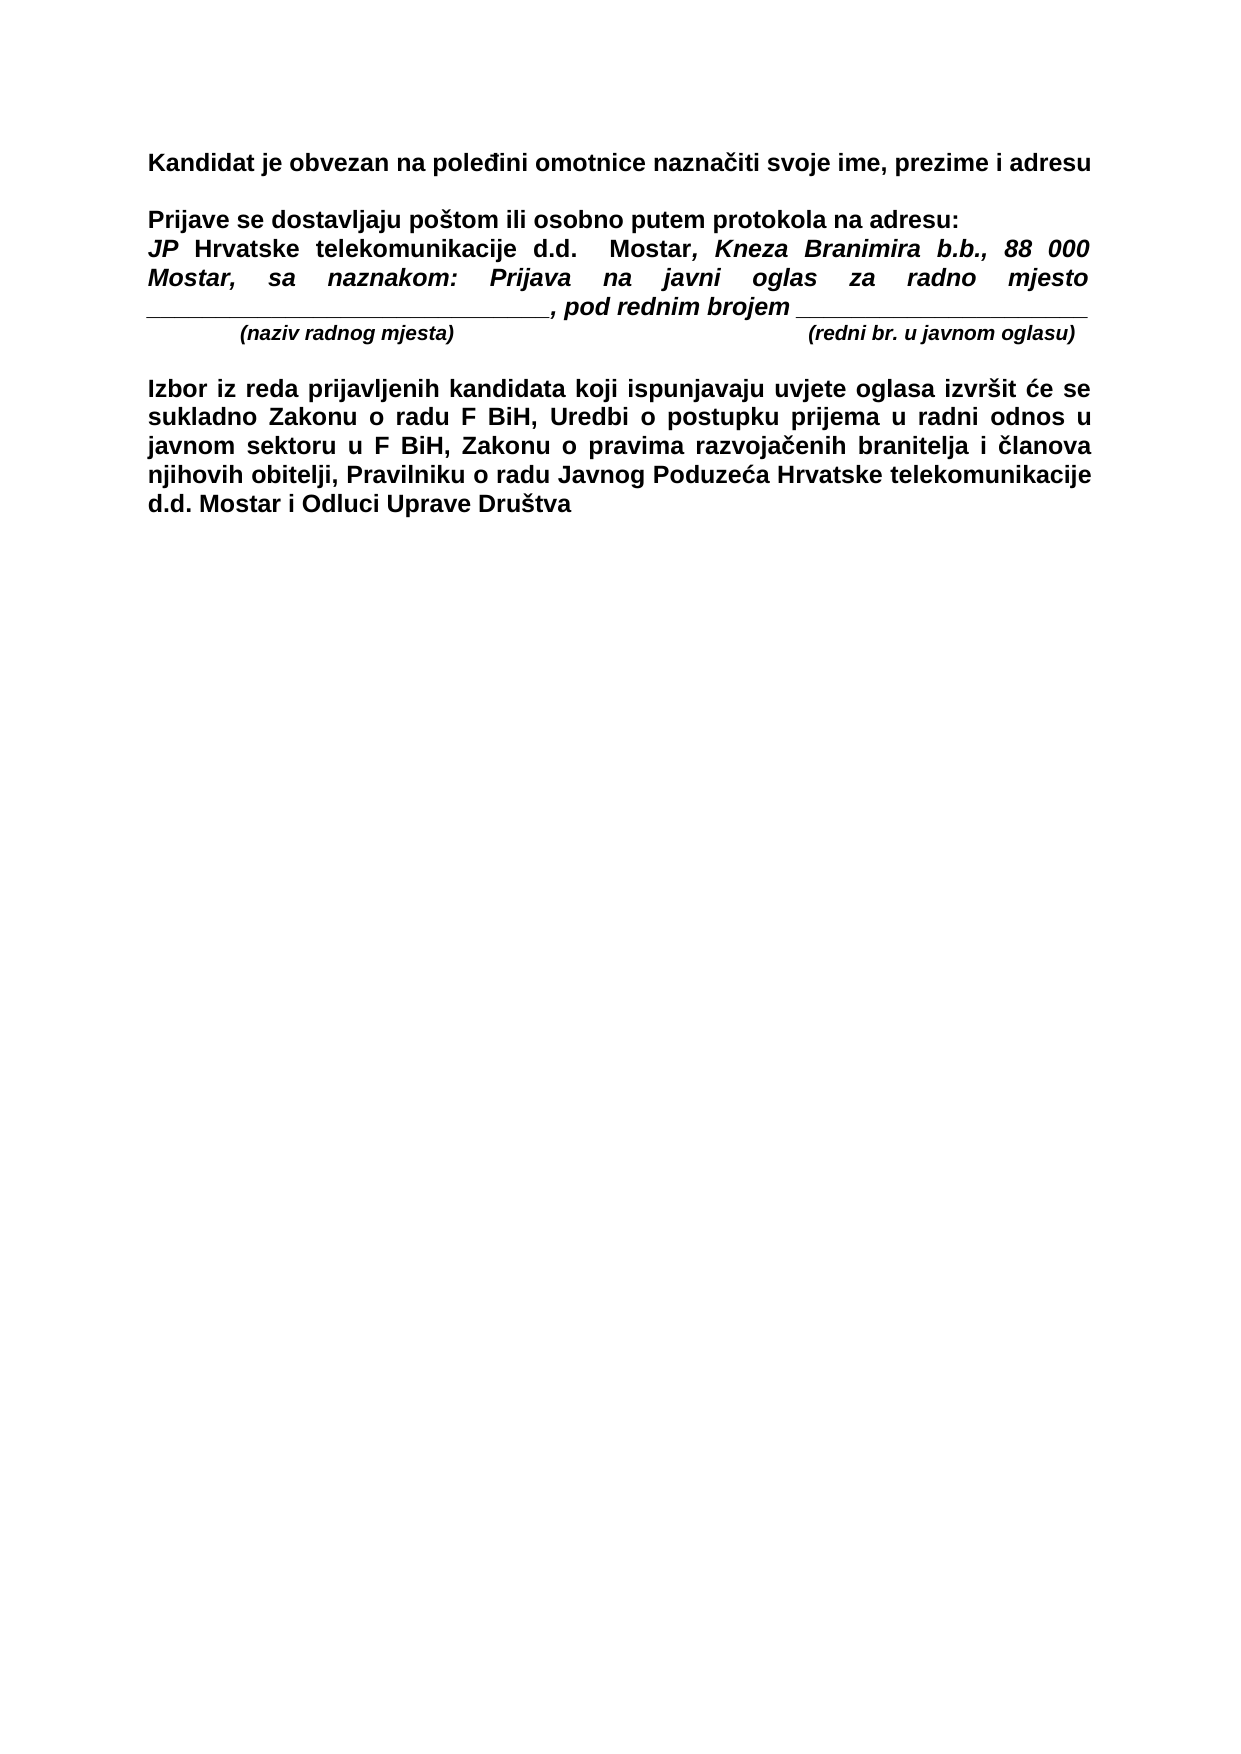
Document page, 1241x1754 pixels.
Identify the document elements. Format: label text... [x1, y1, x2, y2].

text Kandidat je obvezan na poleđini omotnice naznačiti svoje ime, prezime i adresu [148, 148, 1093, 176]
text (naziv radnog mjesta) (redni br. u javnom oglasu) [148, 321, 1093, 344]
text Prijave se dostavljaju poštom ili osobno putem protokola na adresu: [148, 206, 1093, 234]
text Izbor iz reda prijavljenih kandidata koji ispunjavaju uvjete oglasa izvršit će se sukladno Zakonu o radu F BiH, Uredbi o postupku prijema u radni odnos u javnom sektoru u F BiH, Zakonu o pravima razvojačenih branitelja i članova njihovih obitelji, Pravilniku o radu Javnog Poduzeća Hrvatske telekomunikacije d.d. Mostar i Odluci Uprave Društva [148, 374, 1093, 517]
text JP Hrvatske telekomunikacije d.d. Mostar, Kneza Branimira b.b., 88 000 Mostar, sa naznakom: Prijava na javni oglas za radno mjesto _____________________________, pod rednim brojem _____________________ [148, 234, 1093, 321]
